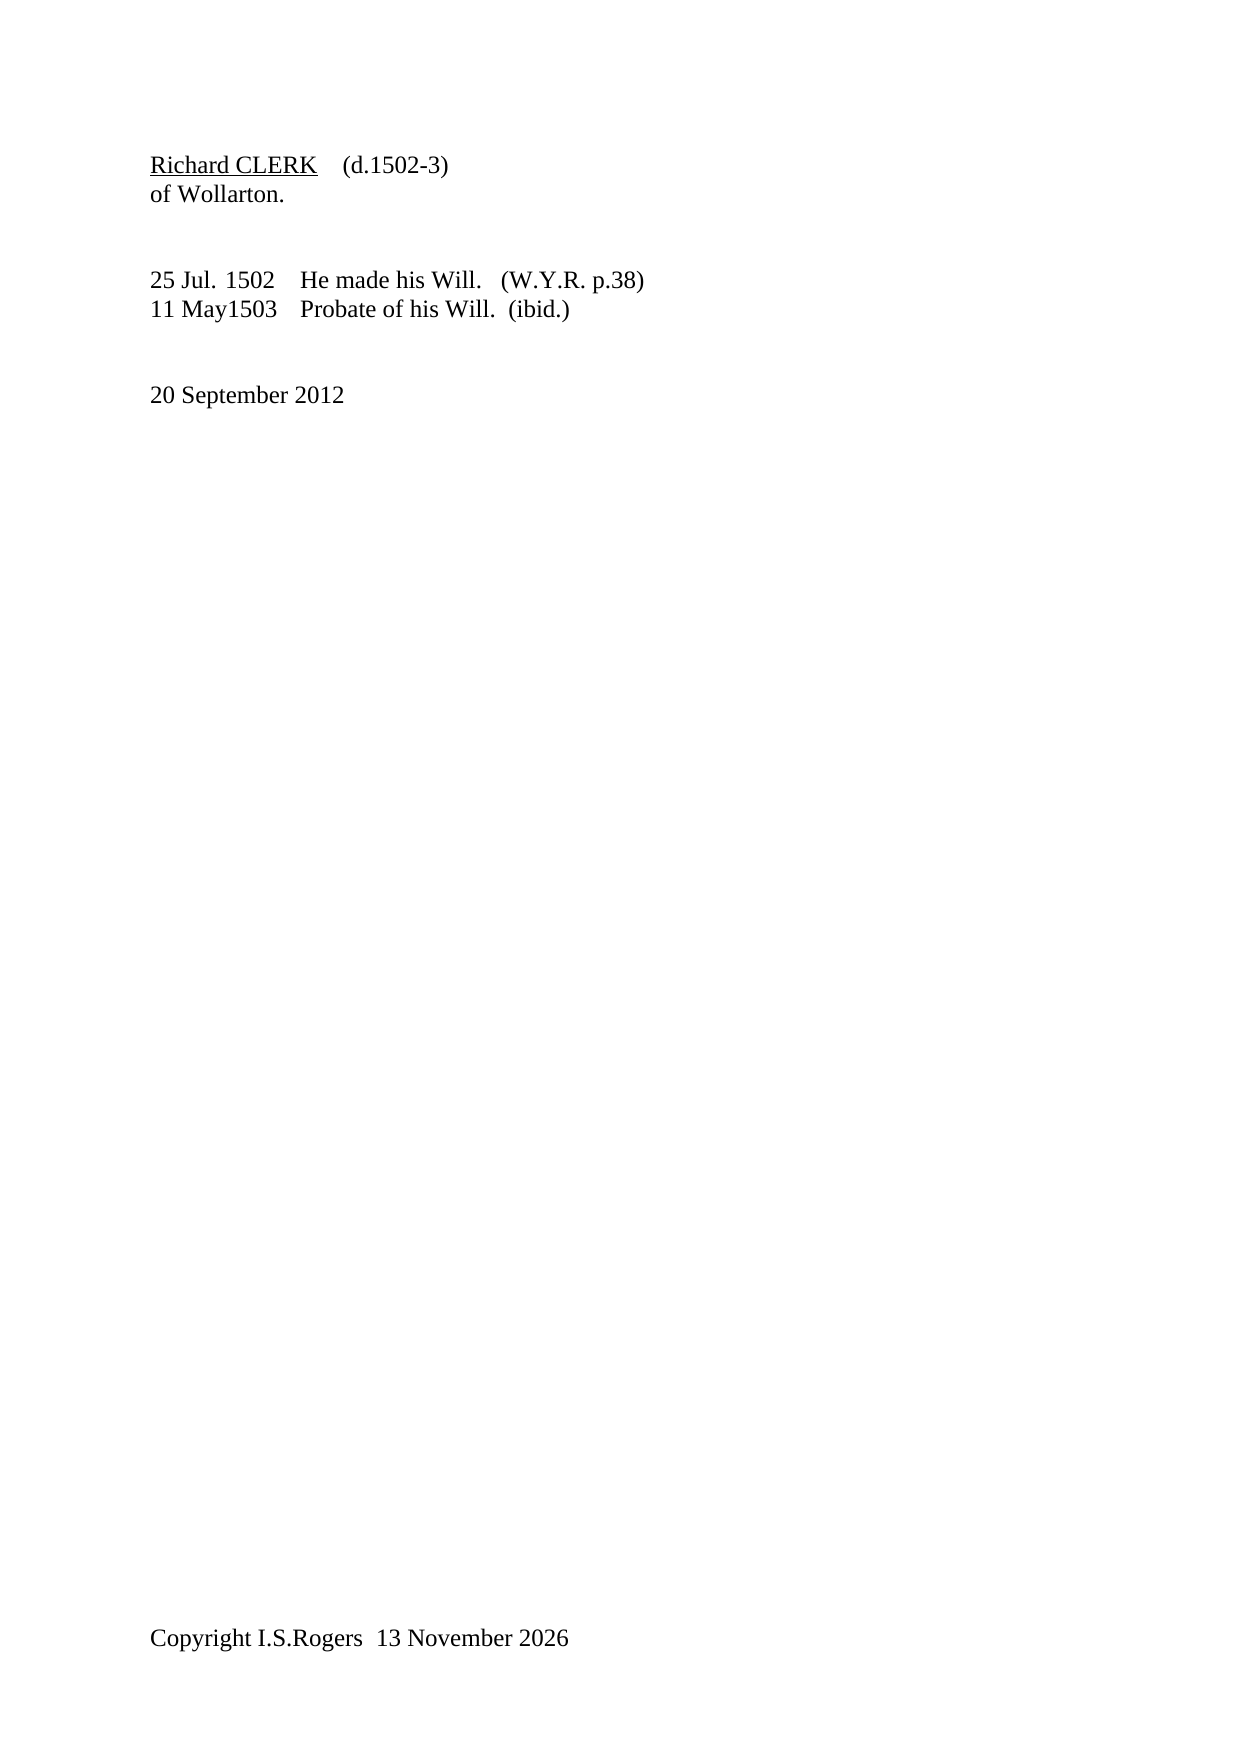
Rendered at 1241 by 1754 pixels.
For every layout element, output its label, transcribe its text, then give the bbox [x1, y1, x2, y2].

text 25 Jul. 1502 He made his Will. (W.Y.R. p.38) [150, 265, 1090, 294]
text 11 May1503 Probate of his Will. (ibid.) [150, 294, 1090, 322]
text Richard CLERK (d.1502-3) [150, 150, 1090, 179]
text 20 September 2012 [150, 380, 1090, 409]
text of Wollarton. [150, 179, 1090, 207]
